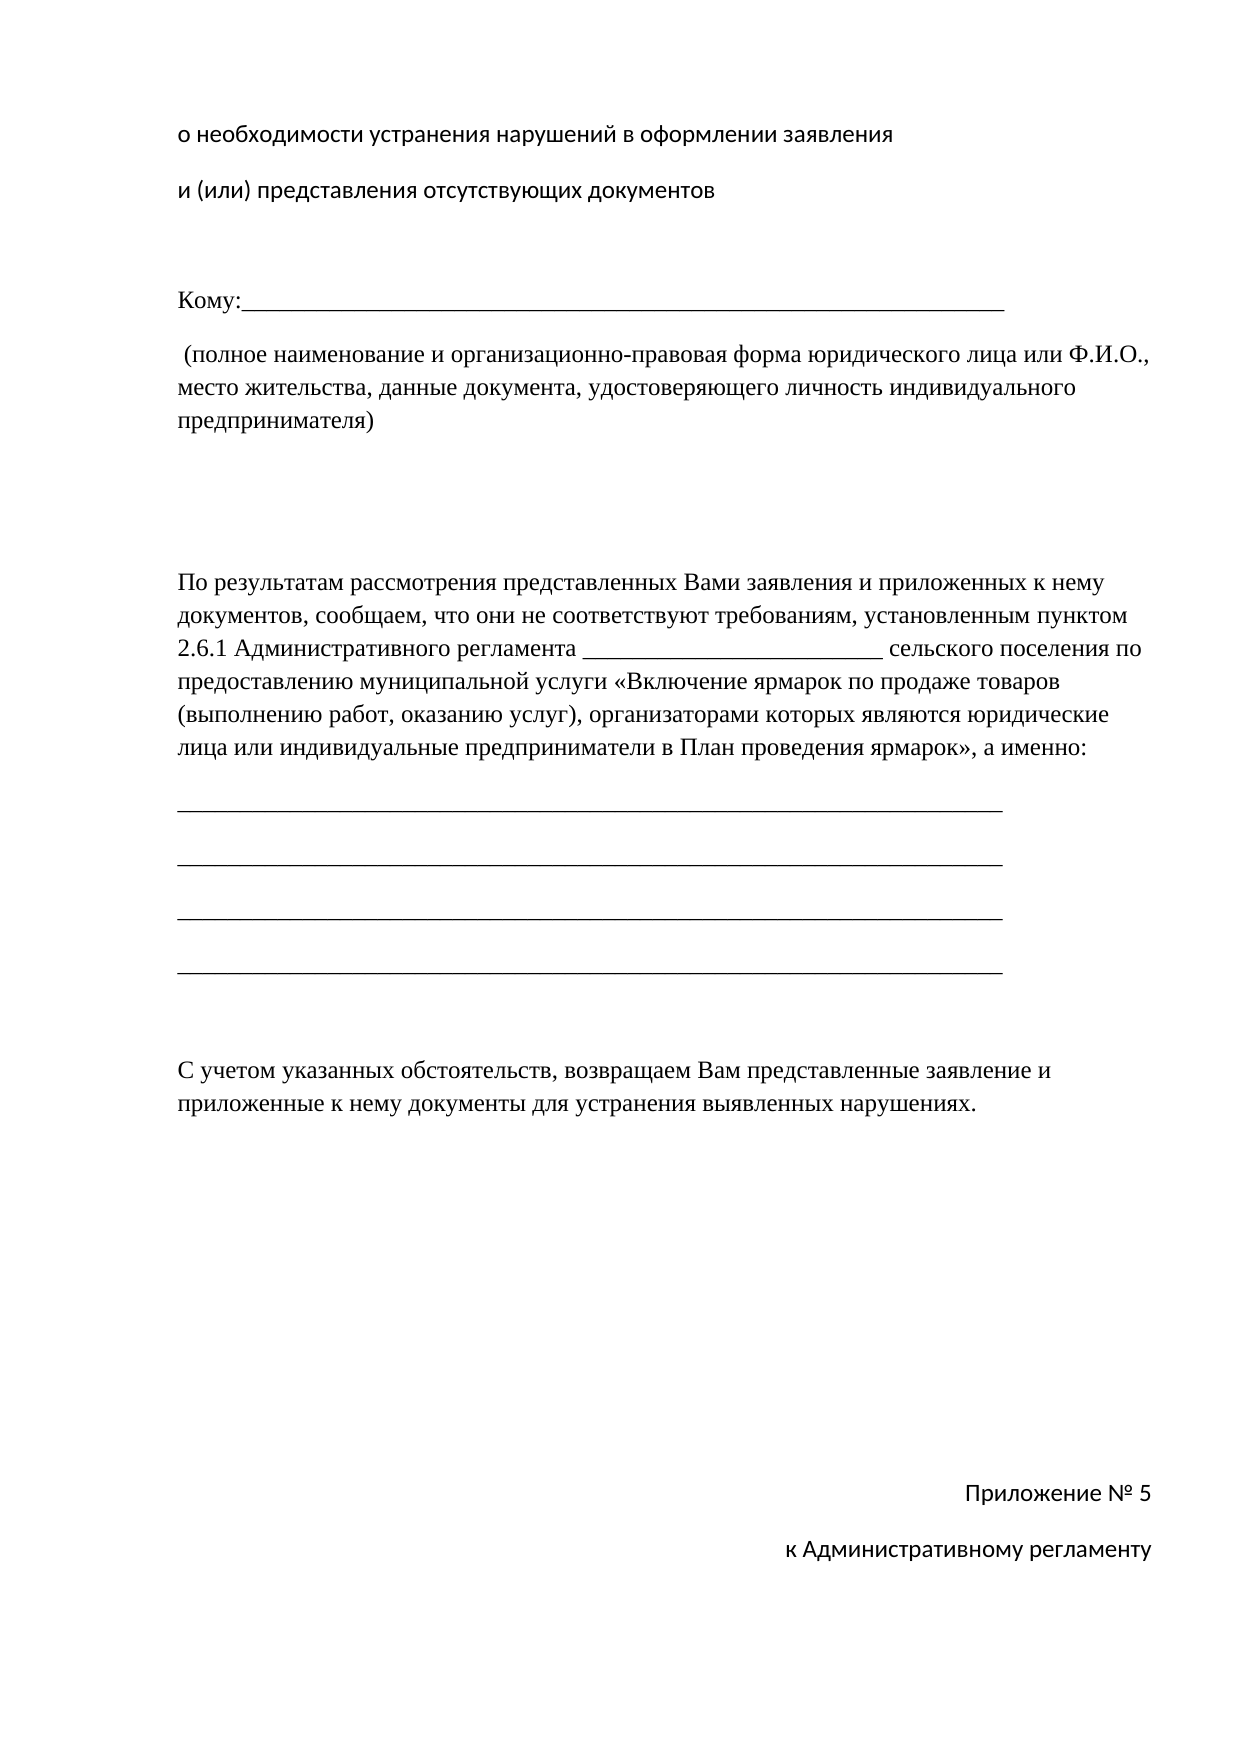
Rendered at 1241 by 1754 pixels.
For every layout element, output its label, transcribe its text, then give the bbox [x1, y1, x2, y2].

text и (или) представления отсутствующих документов [177, 174, 1152, 204]
text __________________________________________________________________ [177, 840, 1152, 869]
text Кому:_____________________________________________________________ [177, 286, 1152, 314]
text __________________________________________________________________ [177, 894, 1152, 922]
text С учетом указанных обстоятельств, возвращаем Вам представленные заявление и приложенные к нему документы для устранения выявленных нарушениях. [177, 1055, 1152, 1117]
text к Административному регламенту [177, 1533, 1152, 1563]
text (полное наименование и организационно-правовая форма юридического лица или Ф.И.О., место жительства, данные документа, удостоверяющего личность индивидуального предпринимателя) [177, 339, 1152, 434]
text о необходимости устранения нарушений в оформлении заявления [177, 118, 1152, 149]
text По результатам рассмотрения представленных Вами заявления и приложенных к нему документов, сообщаем, что они не соответствуют требованиям, установленным пунктом 2.6.1 Административного регламента ________________________ сельского поселения по предоставлению муниципальной услуги «Включение ярмарок по продаже товаров (выполнению работ, оказанию услуг), организаторами которых являются юридические лица или индивидуальные предприниматели в План проведения ярмарок», а именно: [177, 567, 1152, 761]
text Приложение № 5 [177, 1477, 1152, 1508]
text __________________________________________________________________ [177, 786, 1152, 815]
text __________________________________________________________________ [177, 948, 1152, 976]
